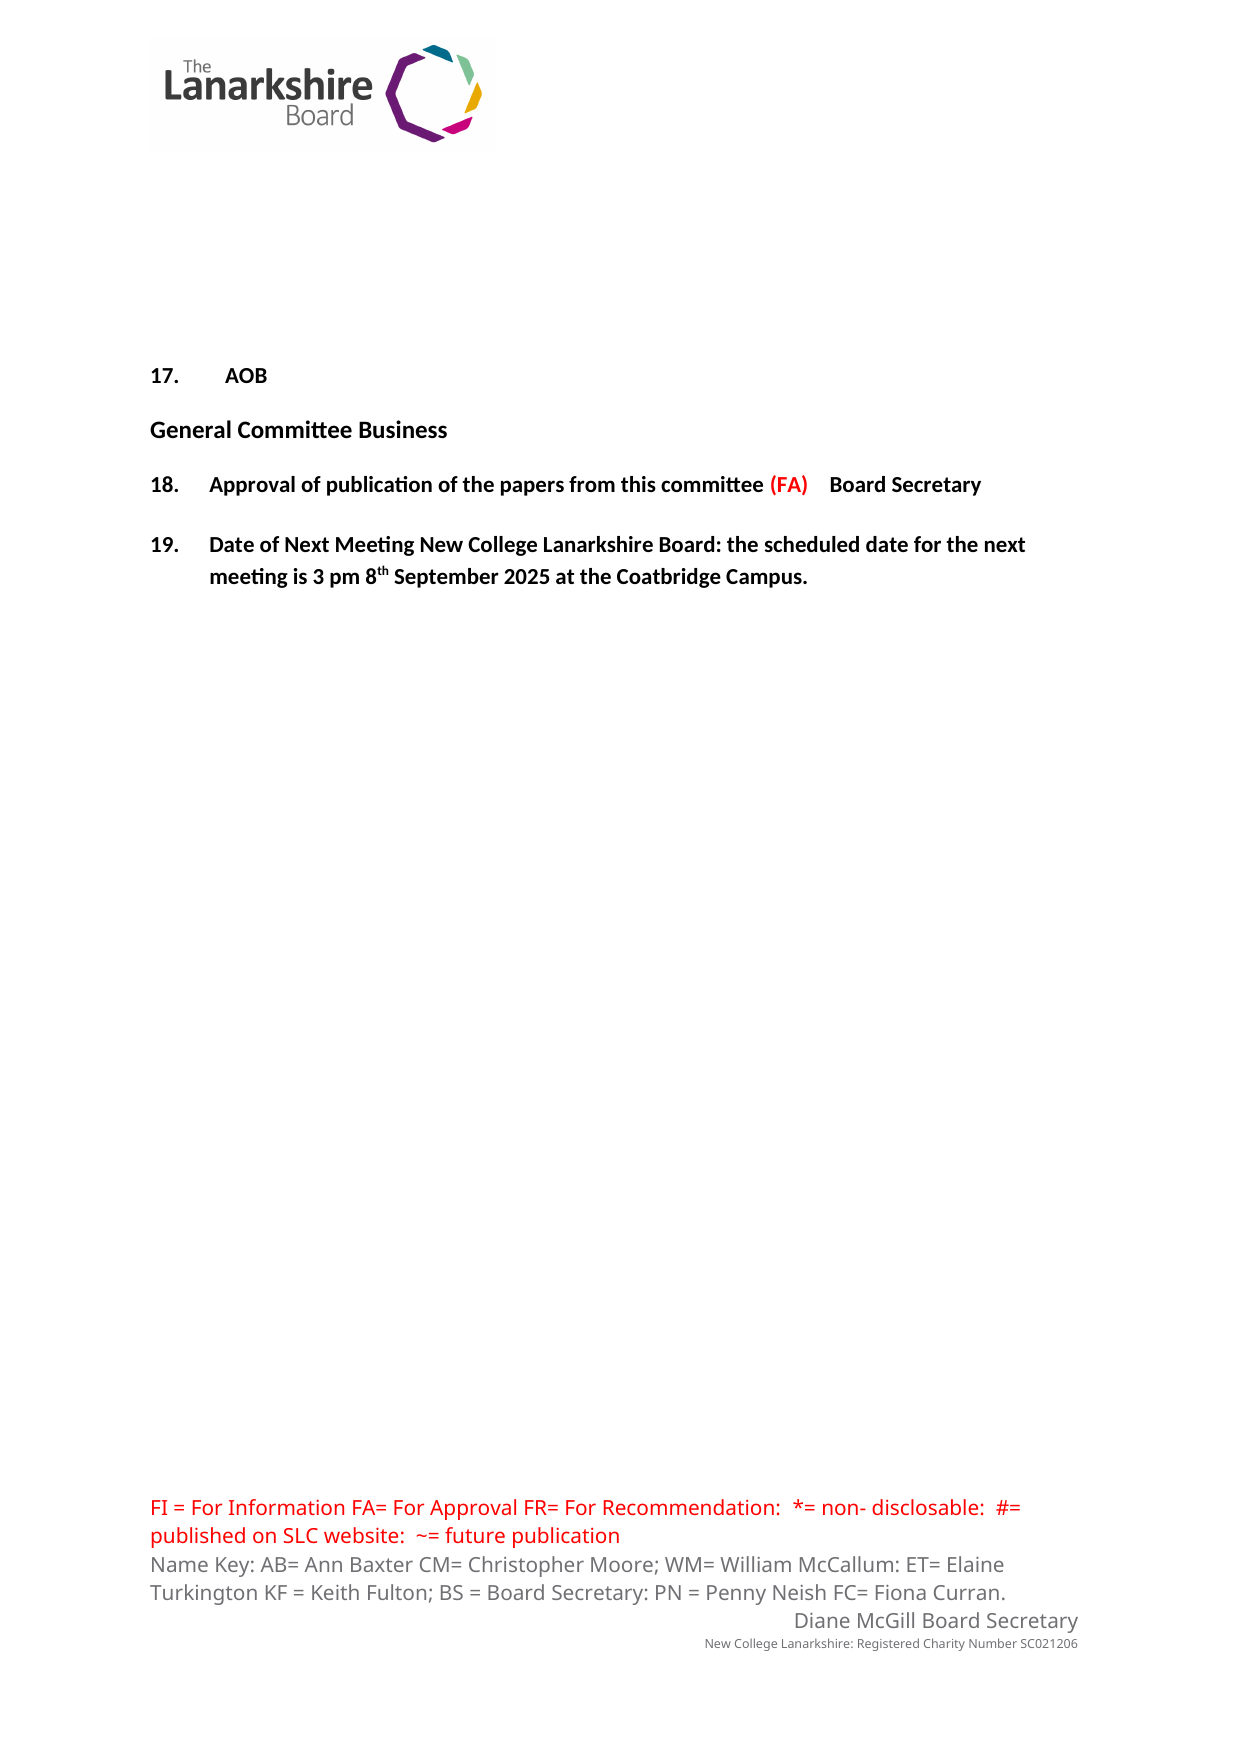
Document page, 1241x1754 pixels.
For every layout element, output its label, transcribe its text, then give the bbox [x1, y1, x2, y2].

picture [150, 36, 497, 151]
text 18. Approval of publication of the papers from this committee (FA) Board Secretary [150, 470, 1078, 498]
text 19. Date of Next Meeting New College Lanarkshire Board: the scheduled date for the next meeting is 3 pm 8th September 2025 at the Coatbridge Campus. [150, 530, 1078, 590]
text 17. AOB [150, 361, 1078, 389]
text General Committee Business [150, 414, 1078, 444]
